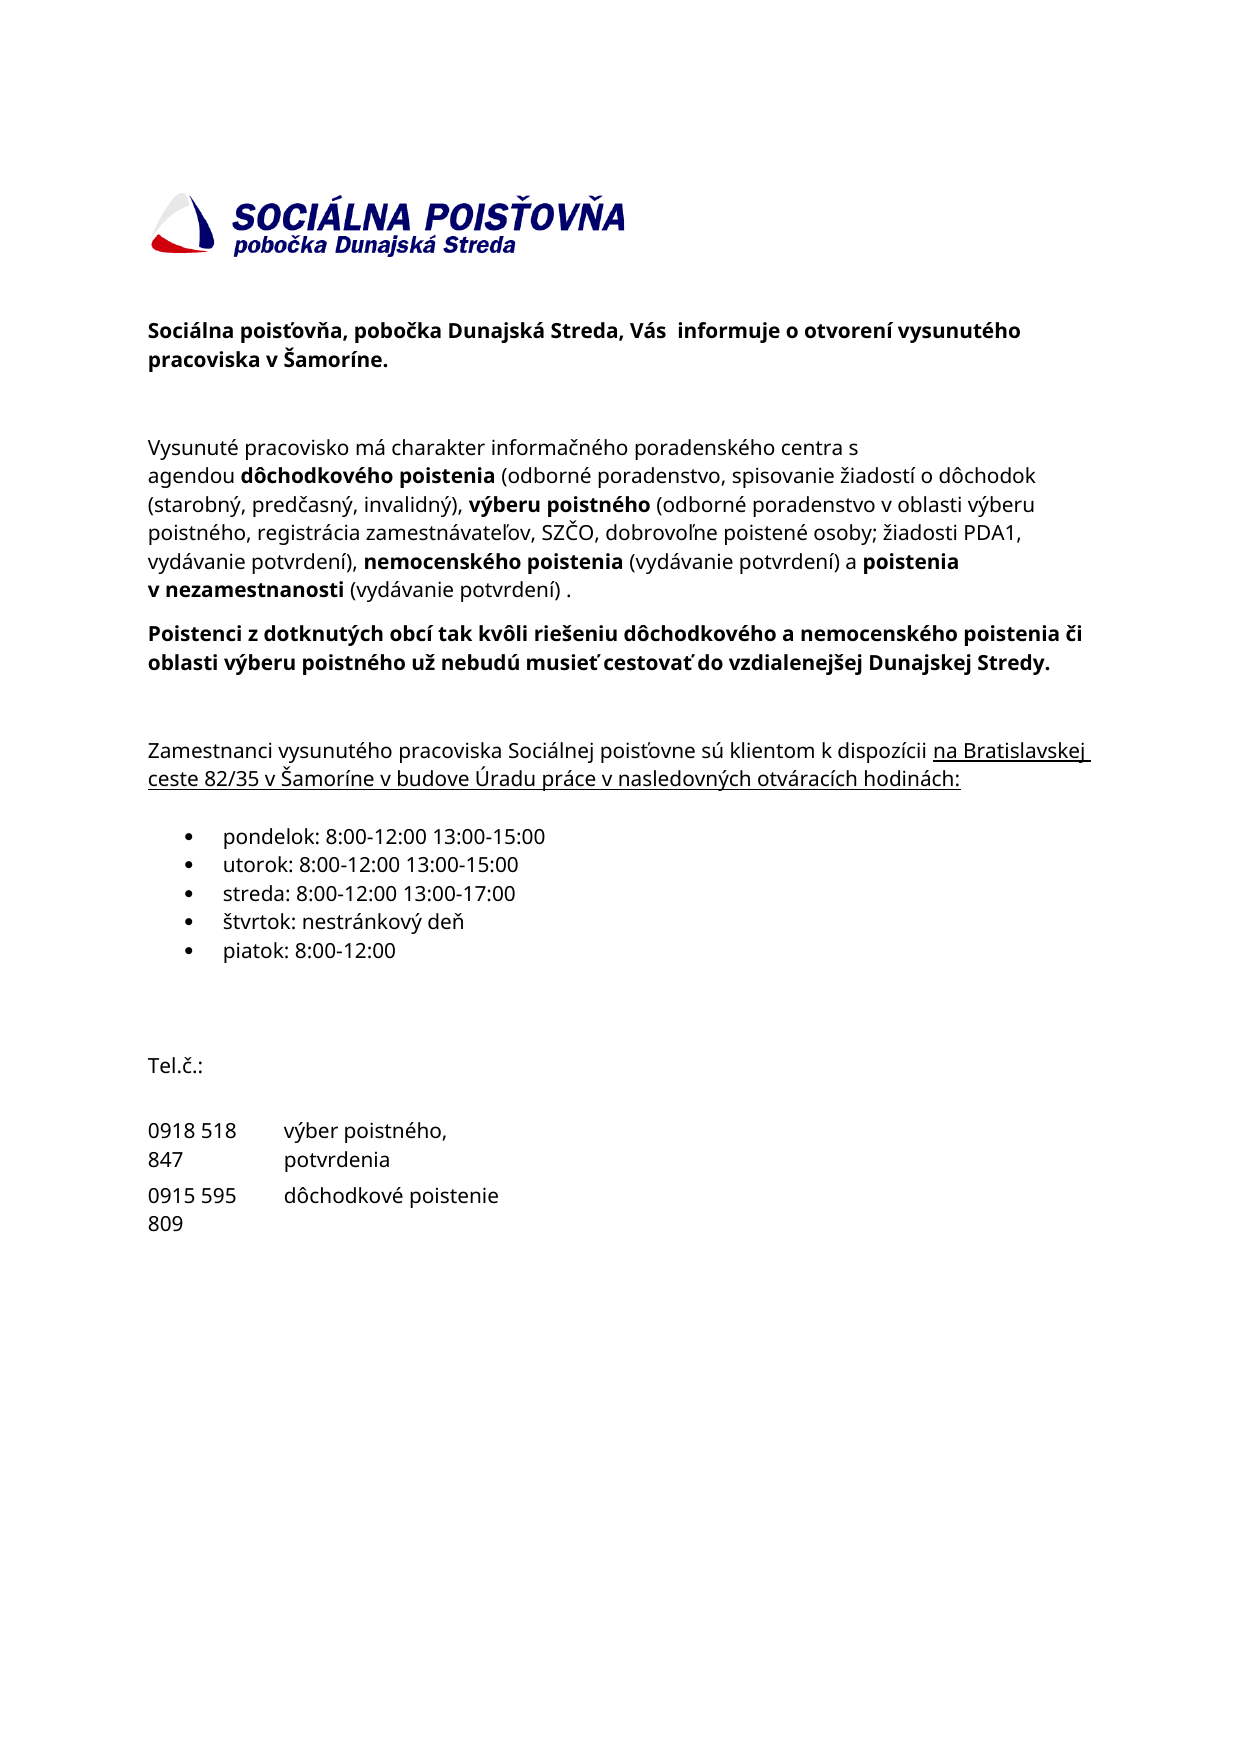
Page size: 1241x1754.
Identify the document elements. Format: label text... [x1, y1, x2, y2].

list piatok: 8:00-12:00 [185, 936, 1093, 964]
table_cell 0915 595 809 [148, 1173, 284, 1238]
list utorok: 8:00-12:00 13:00-15:00 [185, 851, 1093, 879]
picture [150, 193, 625, 257]
table_header 0918 518 847 [148, 1109, 284, 1173]
text Poistenci z dotknutých obcí tak kvôli riešeniu dôchodkového a nemocenského poistenia či oblasti výberu poistného už nebudú musieť cestovať do vzdialenejšej Dunajskej Stredy. [148, 619, 1093, 676]
text Vysunuté pracovisko má charakter informačného poradenského centra s agendou dôchodkového poistenia (odborné poradenstvo, spisovanie žiadostí o dôchodok (starobný, predčasný, invalidný), výberu poistného (odborné poradenstvo v oblasti výberu poistného, registrácia zamestnávateľov, SZČO, dobrovoľne poistené osoby; žiadosti PDA1, vydávanie potvrdení), nemocenského poistenia (vydávanie potvrdení) a poistenia v nezamestnanosti (vydávanie potvrdení) . [148, 433, 1093, 604]
list pondelok: 8:00-12:00 13:00-15:00 [185, 822, 1093, 851]
list streda: 8:00-12:00 13:00-17:00 [185, 879, 1093, 907]
text Zamestnanci vysunutého pracoviska Sociálnej poisťovne sú klientom k dispozícii na Bratislavskej ceste 82/35 v Šamoríne v budove Úradu práce v nasledovných otváracích hodinách: [148, 736, 1093, 793]
table_header výber poistného, potvrdenia [284, 1109, 550, 1173]
list štvrtok: nestránkový deň [185, 907, 1093, 936]
table_cell dôchodkové poistenie [284, 1173, 550, 1238]
text Sociálna poisťovňa, pobočka Dunajská Streda, Vás informuje o otvorení vysunutého pracoviska v Šamoríne. [148, 317, 1093, 373]
text Tel.č.: [148, 1051, 1093, 1079]
